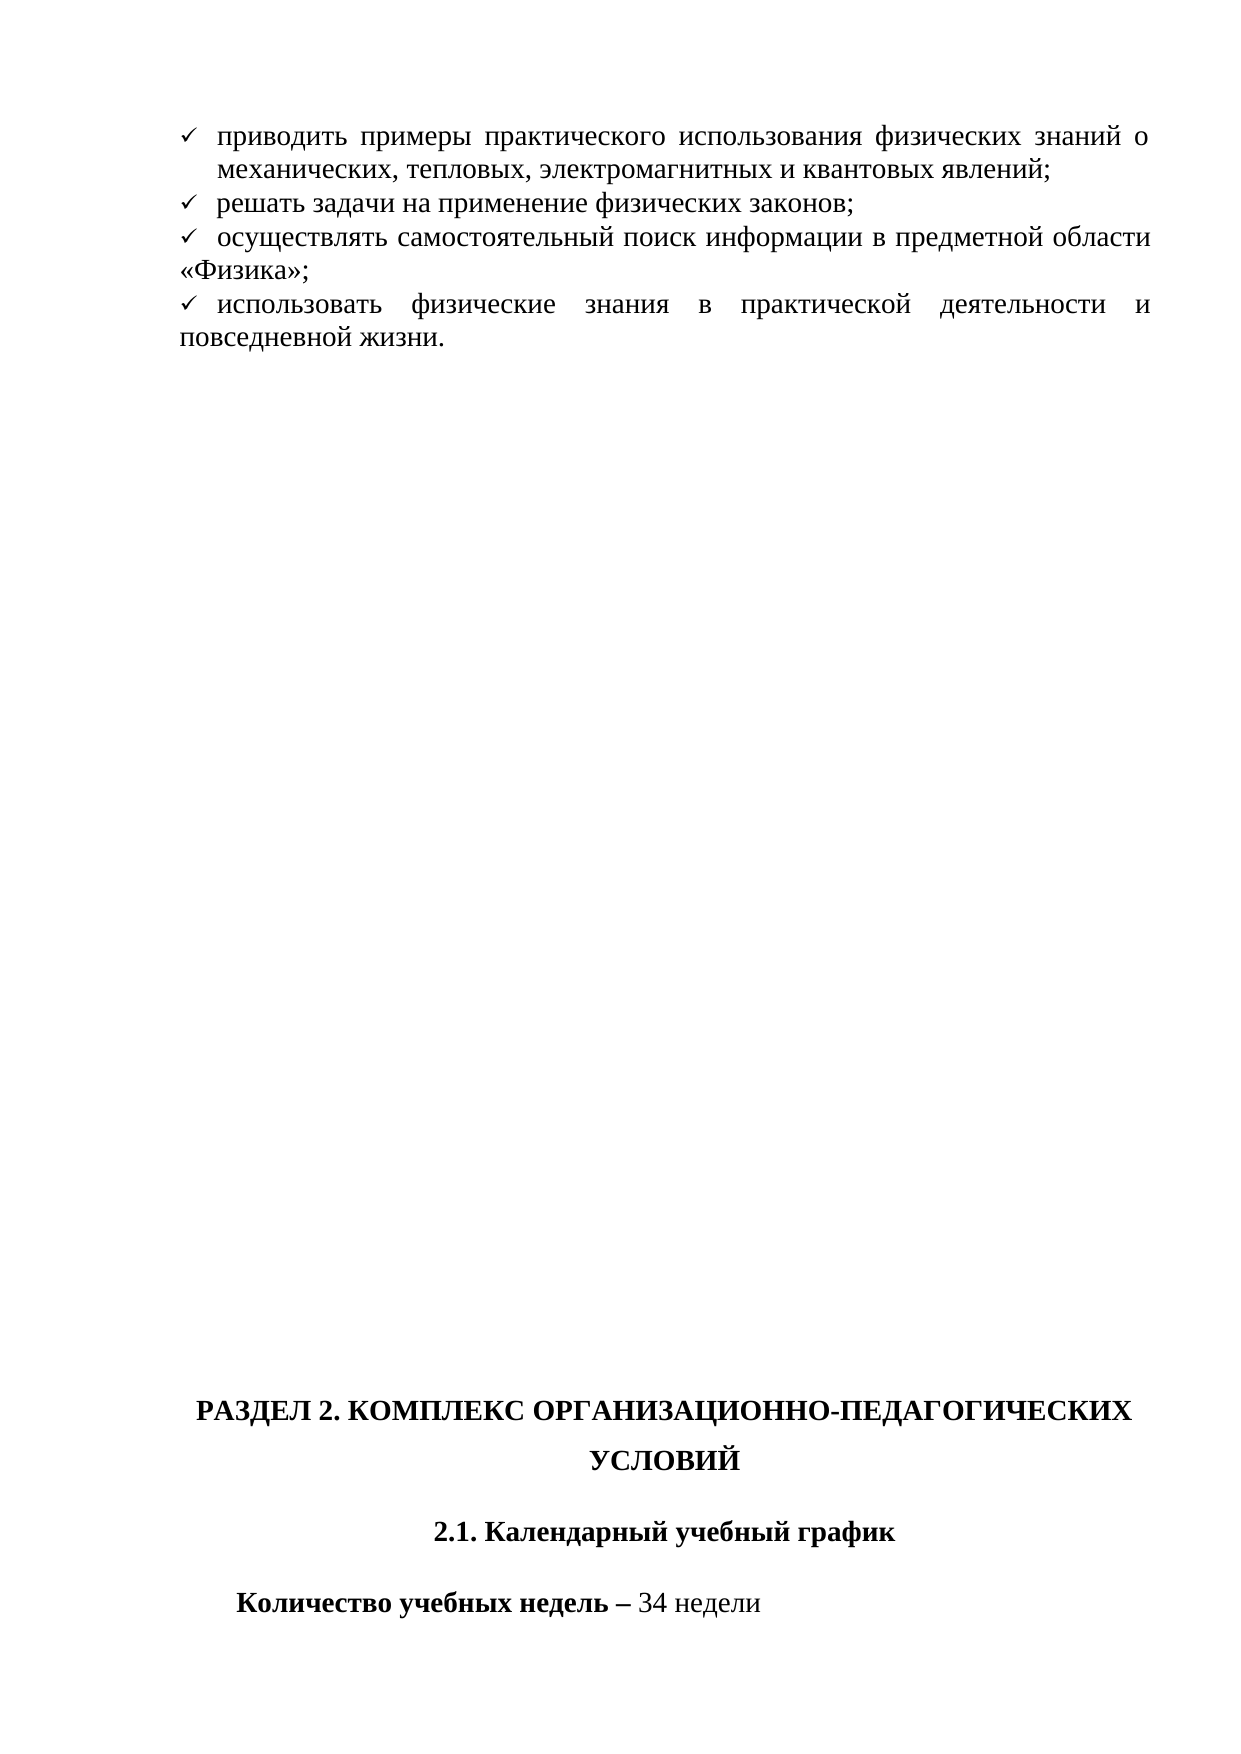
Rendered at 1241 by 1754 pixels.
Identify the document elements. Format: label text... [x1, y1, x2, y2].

text РАЗДЕЛ 2. КОМПЛЕКС ОРГАНИЗАЦИОННО-ПЕДАГОГИЧЕСКИХ УСЛОВИЙ [177, 1393, 1152, 1477]
list решать задачи на применение физических законов; [179, 185, 1152, 219]
text Количество учебных недель – 34 недели [177, 1585, 1152, 1619]
list осуществлять самостоятельный поиск информации в предметной области «Физика»; [179, 219, 1152, 286]
list приводить примеры практического использования физических знаний о механических, тепловых, электромагнитных и квантовых явлений; [179, 118, 1149, 185]
list использовать физические знания в практической деятельности и повседневной жизни. [179, 286, 1152, 353]
text 2.1. Календарный учебный график [177, 1514, 1152, 1548]
